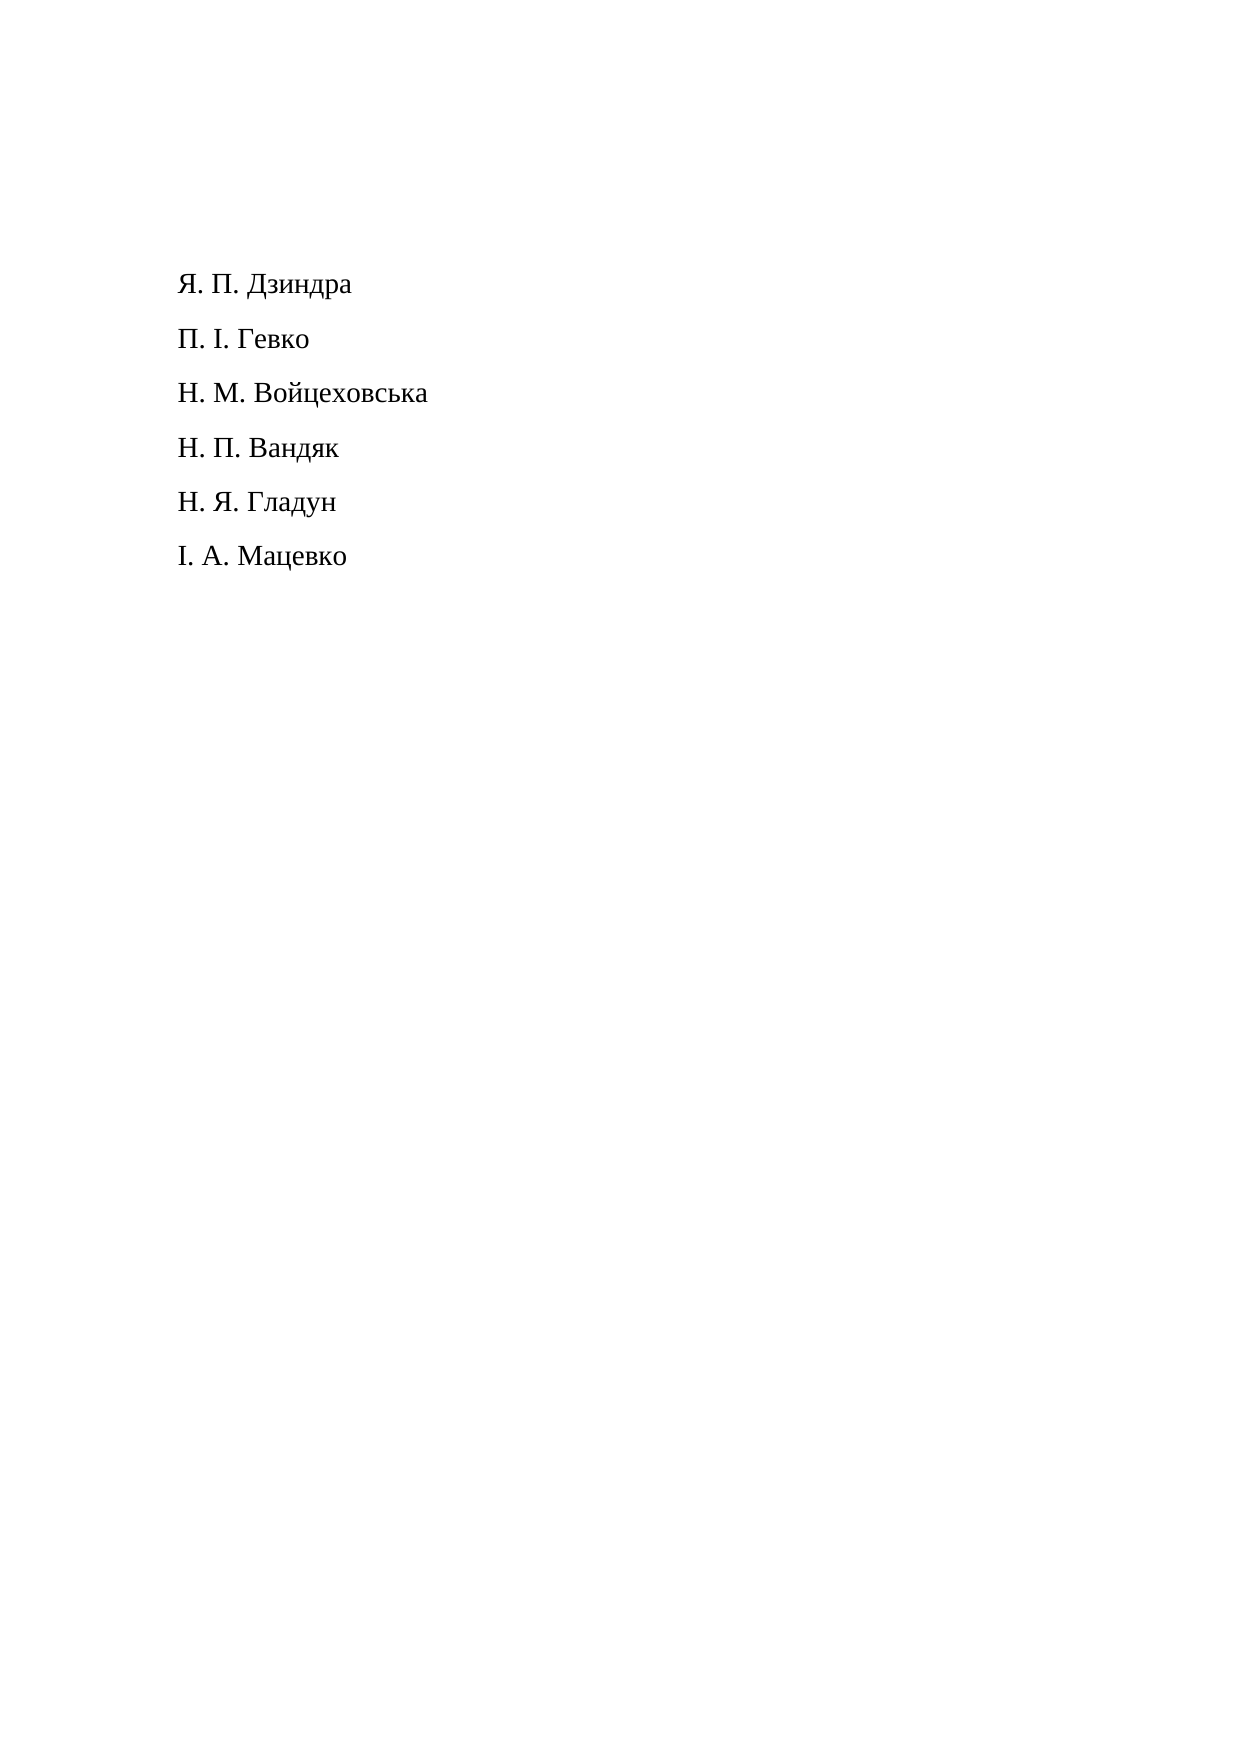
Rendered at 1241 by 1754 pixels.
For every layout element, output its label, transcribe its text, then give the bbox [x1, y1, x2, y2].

text Н. М. Войцеховська [177, 375, 1181, 409]
text Я. П. Дзиндра [177, 267, 1181, 300]
text І. А. Мацевко [177, 538, 1181, 572]
text Н. Я. Гладун [177, 484, 1181, 518]
text П. І. Гевко [177, 321, 1181, 354]
text Н. П. Вандяк [177, 430, 1181, 463]
